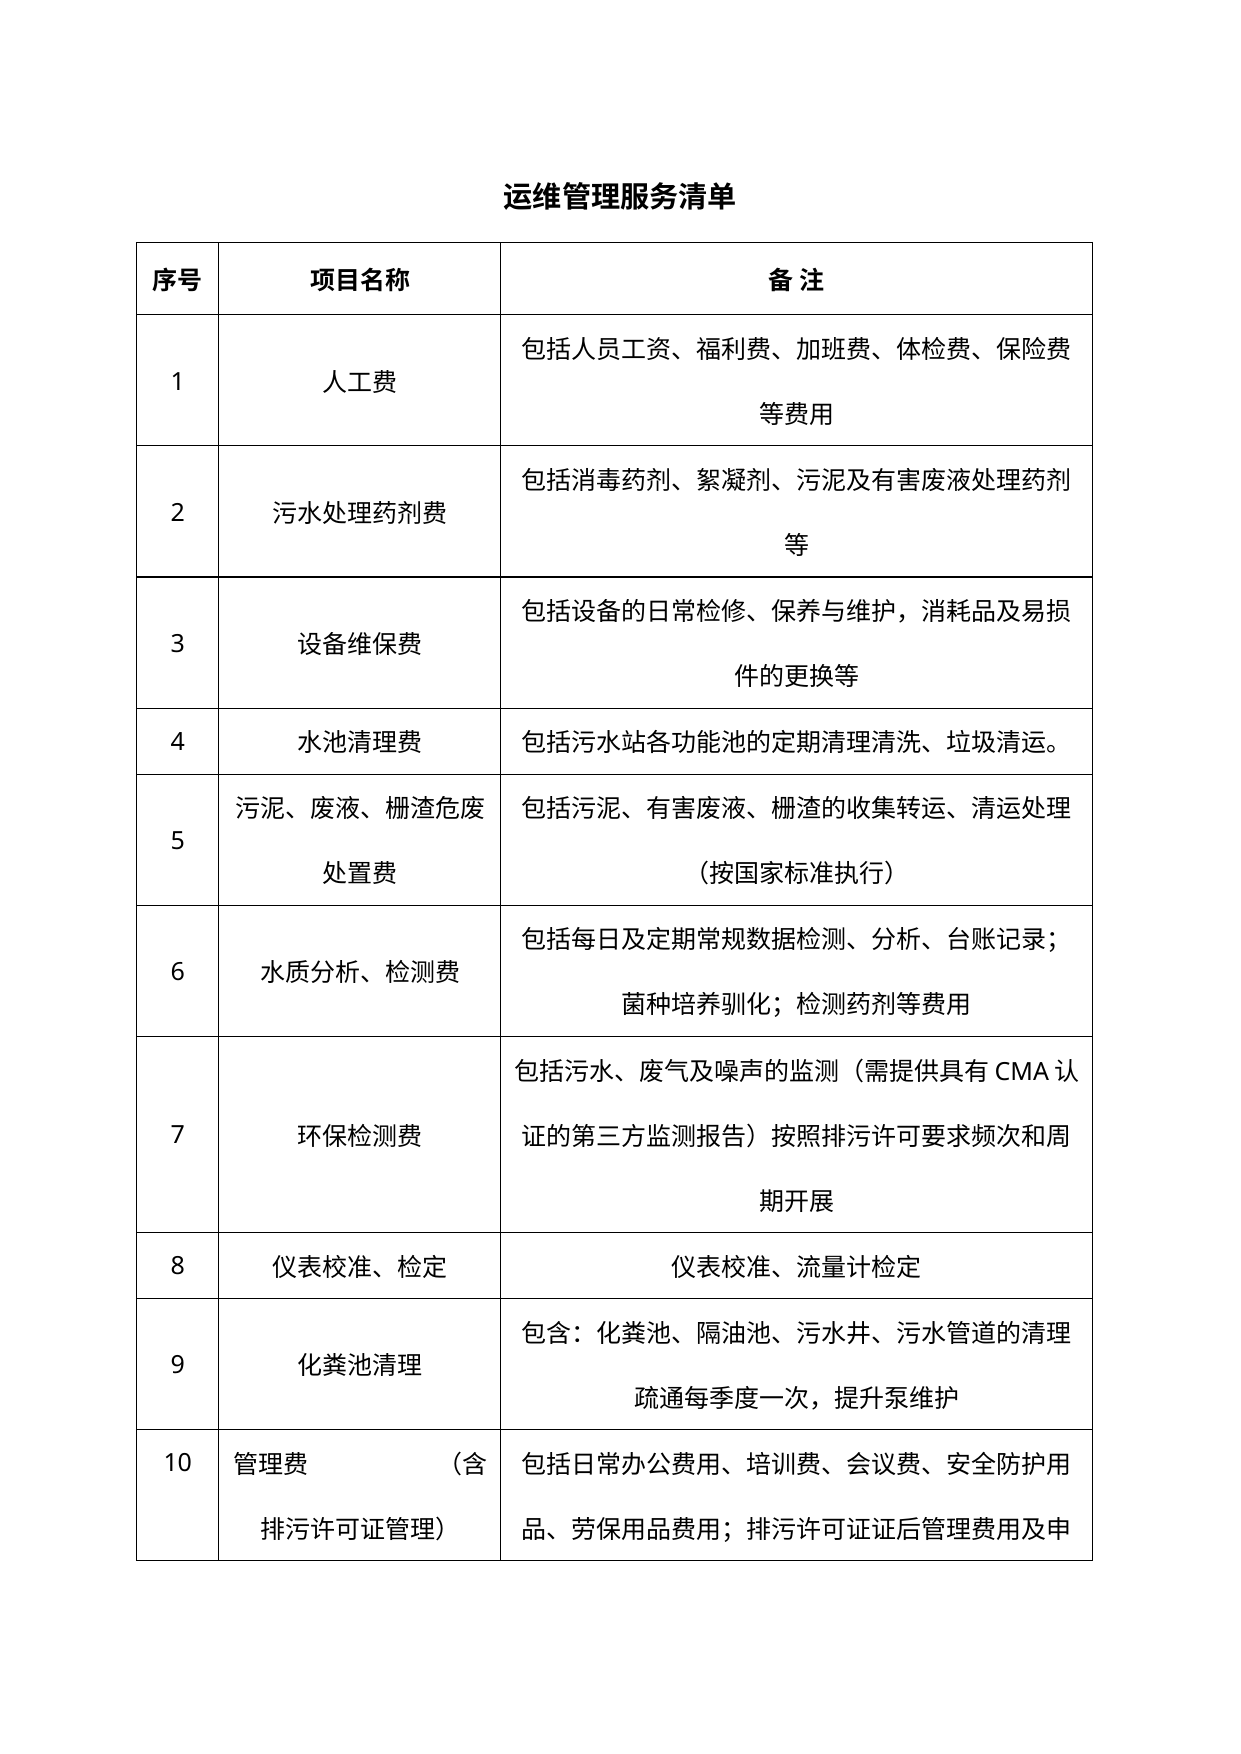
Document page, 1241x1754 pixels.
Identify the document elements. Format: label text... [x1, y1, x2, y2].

table_cell 水池清理费 [219, 709, 500, 773]
table_cell 人工费 [219, 315, 500, 445]
table_cell 包括设备的日常检修、保养与维护，消耗品及易损件的更换等 [501, 578, 1092, 707]
table_cell 管理费 （含排污许可证管理） [219, 1430, 500, 1560]
table_cell 2 [137, 446, 218, 576]
table_cell 污泥、废液、栅渣危废处置费 [219, 775, 500, 904]
table_cell 9 [137, 1299, 218, 1429]
table_cell 包含：化粪池、隔油池、污水井、污水管道的清理疏通每季度一次，提升泵维护 [501, 1299, 1092, 1429]
table_cell 化粪池清理 [219, 1299, 500, 1429]
table_cell 10 [137, 1430, 218, 1560]
table_cell 8 [137, 1233, 218, 1298]
text 运维管理服务清单 [148, 162, 1093, 227]
table_header 备 注 [501, 243, 1092, 314]
table_cell 仪表校准、流量计检定 [501, 1233, 1092, 1298]
table_cell 7 [137, 1037, 218, 1232]
table_cell 5 [137, 775, 218, 904]
table_cell 包括消毒药剂、絮凝剂、污泥及有害废液处理药剂等 [501, 446, 1092, 576]
table_cell 6 [137, 906, 218, 1036]
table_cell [501, 1430, 1092, 1560]
table_cell 4 [137, 709, 218, 773]
table_cell 设备维保费 [219, 578, 500, 707]
table_cell 包括人员工资、福利费、加班费、体检费、保险费等费用 [501, 315, 1092, 445]
table_cell 包括污水、废气及噪声的监测（需提供具有CMA认证的第三方监测报告）按照排污许可要求频次和周期开展 [501, 1037, 1092, 1232]
table_cell 包括污泥、有害废液、栅渣的收集转运、清运处理（按国家标准执行） [501, 775, 1092, 904]
table_cell 水质分析、检测费 [219, 906, 500, 1036]
table_cell 仪表校准、检定 [219, 1233, 500, 1298]
table_cell 包括污水站各功能池的定期清理清洗、垃圾清运。 [501, 709, 1092, 773]
table_cell 污水处理药剂费 [219, 446, 500, 576]
table_cell 3 [137, 578, 218, 707]
table_cell 1 [137, 315, 218, 445]
table_cell 包括每日及定期常规数据检测、分析、台账记录；菌种培养驯化；检测药剂等费用 [501, 906, 1092, 1036]
table_header 项目名称 [219, 243, 500, 314]
table_cell 环保检测费 [219, 1037, 500, 1232]
table_header 序号 [137, 243, 218, 314]
